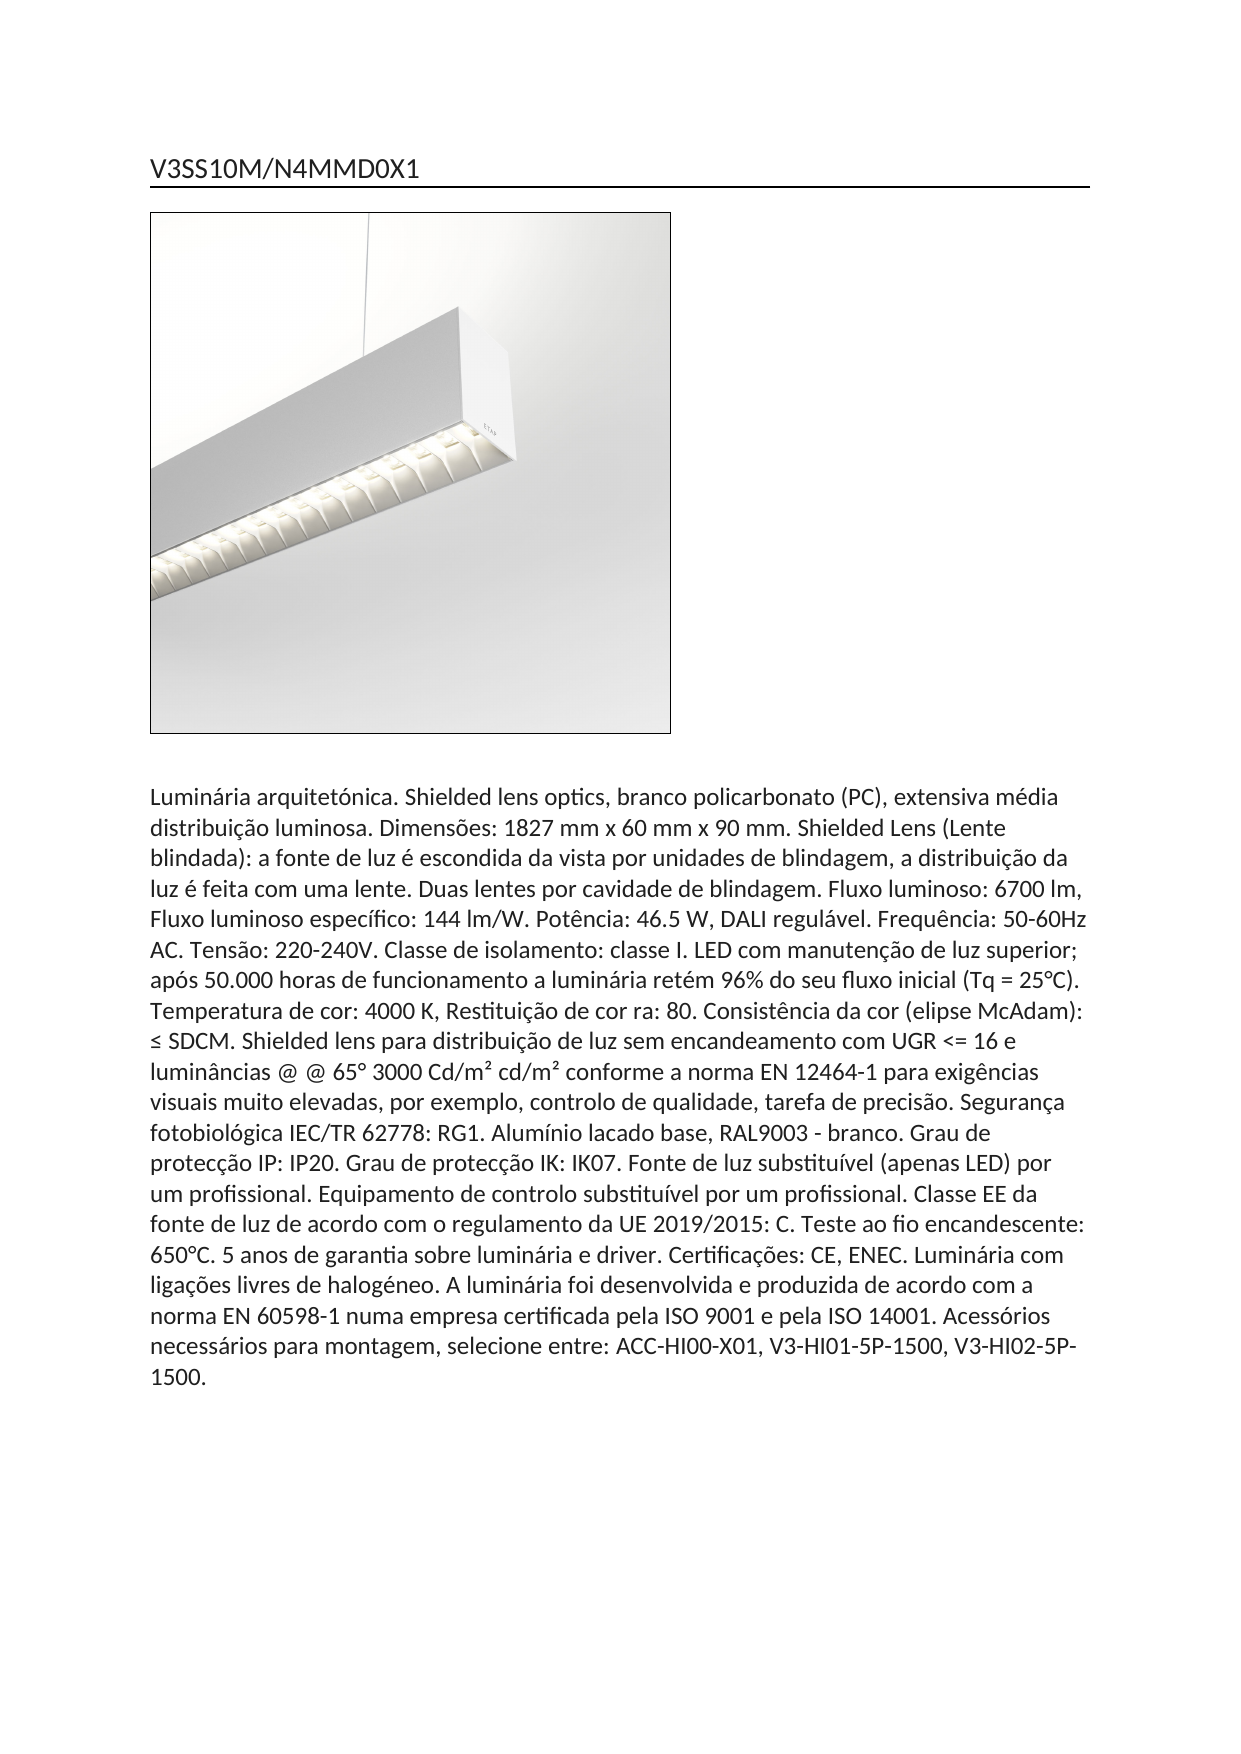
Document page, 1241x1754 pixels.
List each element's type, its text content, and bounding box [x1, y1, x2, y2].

picture [151, 213, 670, 733]
text Luminária arquitetónica. Shielded lens optics, branco policarbonato (PC), extensiva média distribuição luminosa. Dimensões: 1827 mm x 60 mm x 90 mm. Shielded Lens (Lente blindada): a fonte de luz é escondida da vista por unidades de blindagem, a distribuição da luz é feita com uma lente. Duas lentes por cavidade de blindagem. Fluxo luminoso: 6700 lm, Fluxo luminoso específico: 144 lm/W. Potência: 46.5 W, DALI regulável. Frequência: 50-60Hz AC. Tensão: 220-240V. Classe de isolamento: classe I. LED com manutenção de luz superior; após 50.000 horas de funcionamento a luminária retém 96% do seu fluxo inicial (Tq = 25°C). Temperatura de cor: 4000 K, Restituição de cor ra: 80. Consistência da cor (elipse McAdam): ≤ SDCM. Shielded lens para distribuição de luz sem encandeamento com UGR <= 16 e luminâncias @ @ 65° 3000 Cd/m² cd/m² conforme a norma EN 12464-1 para exigências visuais muito elevadas, por exemplo, controlo de qualidade, tarefa de precisão. Segurança fotobiológica IEC/TR 62778: RG1. Alumínio lacado base, RAL9003 - branco. Grau de protecção IP: IP20. Grau de protecção IK: IK07. Fonte de luz substituível (apenas LED) por um profissional. Equipamento de controlo substituível por um profissional. Classe EE da fonte de luz de acordo com o regulamento da UE 2019/2015: C. Teste ao fio encandescente: 650°C. 5 anos de garantia sobre luminária e driver. Certificações: CE, ENEC. Luminária com ligações livres de halogéneo. A luminária foi desenvolvida e produzida de acordo com a norma EN 60598-1 numa empresa certificada pela ISO 9001 e pela ISO 14001. Acessórios necessários para montagem, selecione entre: ACC-HI00-X01, V3-HI01-5P-1500, V3-HI02-5P-1500. [150, 781, 1090, 1392]
text V3SS10M/N4MMD0X1 [150, 150, 1090, 186]
